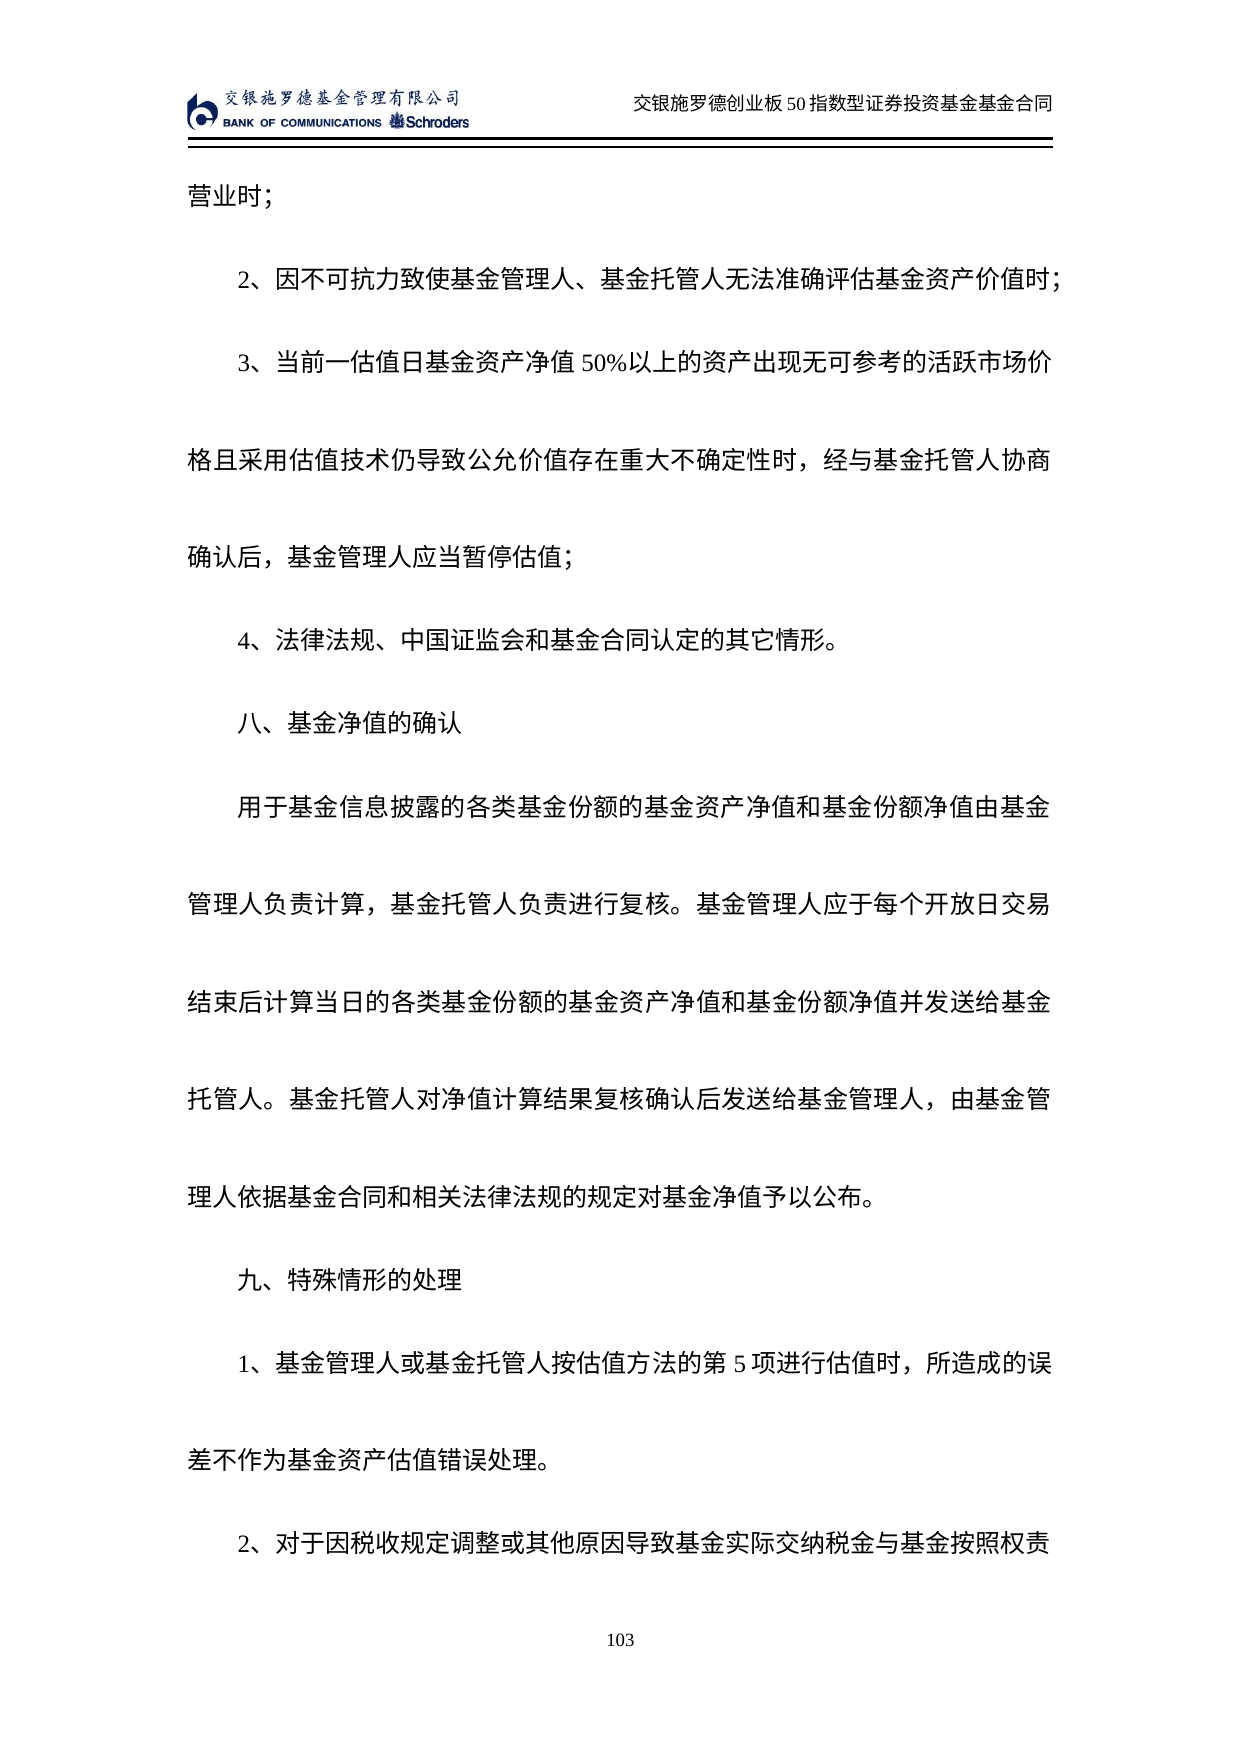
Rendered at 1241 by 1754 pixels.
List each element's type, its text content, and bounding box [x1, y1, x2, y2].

text 用于基金信息披露的各类基金份额的基金资产净值和基金份额净值由基金管理人负责计算，基金托管人负责进行复核。基金管理人应于每个开放日交易结束后计算当日的各类基金份额的基金资产净值和基金份额净值并发送给基金托管人。基金托管人对净值计算结果复核确认后发送给基金管理人，由基金管理人依据基金合同和相关法律法规的规定对基金净值予以公布。 [187, 773, 1053, 1228]
text 九、特殊情形的处理 [187, 1246, 1053, 1311]
text 2、因不可抗力致使基金管理人、基金托管人无法准确评估基金资产价值时； [187, 245, 1053, 310]
text 1、基金管理人或基金托管人按估值方法的第5项进行估值时，所造成的误差不作为基金资产估值错误处理。 [187, 1329, 1053, 1491]
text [187, 162, 1053, 227]
text 八、基金净值的确认 [187, 689, 1053, 754]
picture [187, 89, 469, 130]
text 4、法律法规、中国证监会和基金合同认定的其它情形。 [187, 606, 1053, 671]
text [187, 1509, 1053, 1574]
text 3、当前一估值日基金资产净值 50%以上的资产出现无可参考的活跃市场价格且采用估值技术仍导致公允价值存在重大不确定性时，经与基金托管人协商确认后，基金管理人应当暂停估值； [187, 328, 1053, 588]
